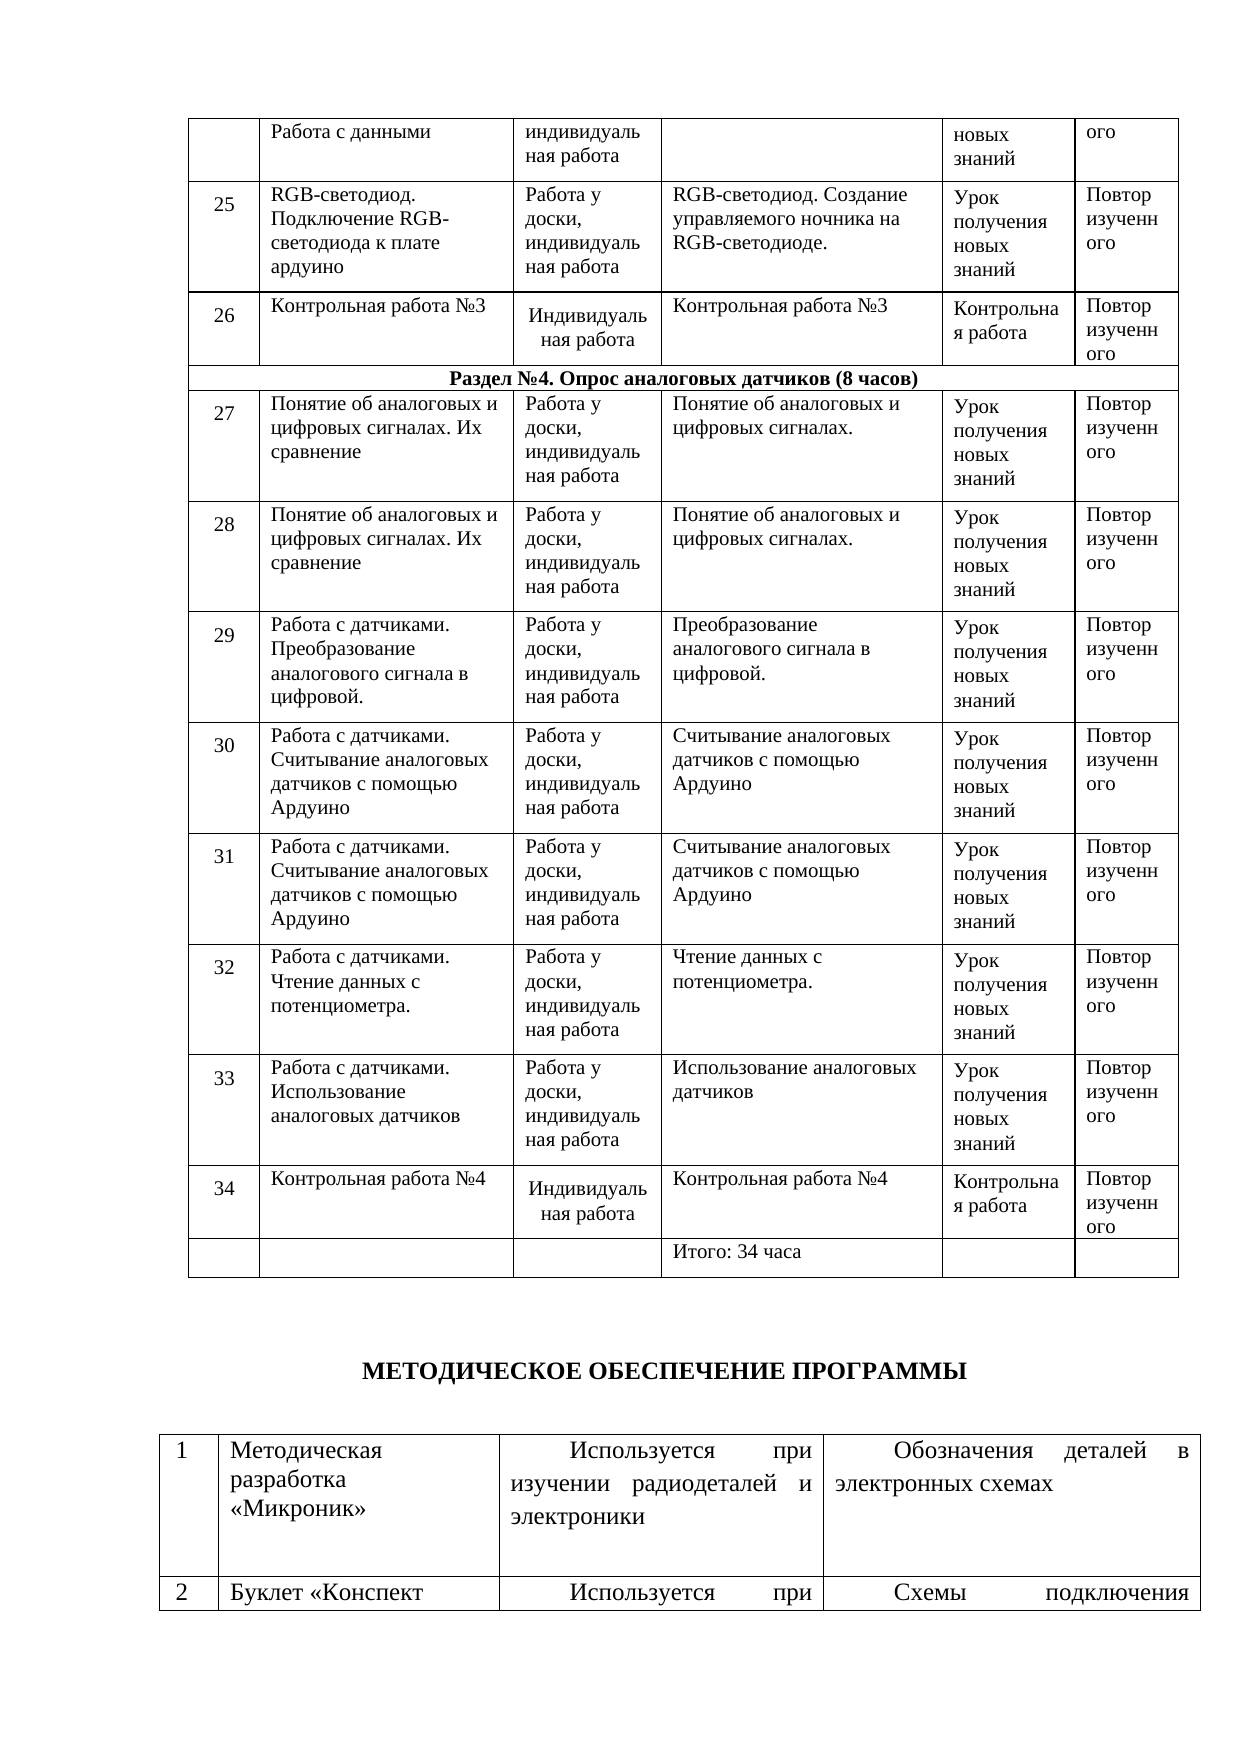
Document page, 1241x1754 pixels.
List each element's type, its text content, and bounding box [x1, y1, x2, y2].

table_cell 32 [189, 945, 259, 1054]
table_cell 28 [189, 502, 259, 611]
table_cell Урок получения новых знаний [943, 1055, 1074, 1165]
table_cell Контрольная работа №3 [662, 293, 942, 365]
table_cell 34 [189, 1166, 259, 1238]
table_cell Понятие об аналоговых и цифровых сигналах. [662, 502, 942, 611]
table_cell Повтор изученного [1076, 1166, 1178, 1238]
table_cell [824, 1577, 1200, 1609]
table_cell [260, 119, 513, 181]
table_cell Работа у доски, индивидуальная работа [514, 612, 661, 722]
table_cell Понятие об аналоговых и цифровых сигналах. [662, 391, 942, 501]
table_cell Понятие об аналоговых и цифровых сигналах. Их сравнение [260, 391, 513, 501]
table_cell Контрольная работа [943, 293, 1074, 365]
table_cell [1076, 1239, 1178, 1277]
table_cell Повтор изученного [1076, 391, 1178, 501]
table_cell Урок получения новых знаний [943, 834, 1074, 943]
table_cell Повтор изученного [1076, 834, 1178, 943]
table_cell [219, 1577, 499, 1609]
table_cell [662, 119, 942, 181]
table_cell Считывание аналоговых датчиков с помощью Ардуино [662, 834, 942, 943]
table_cell Работа у доски, индивидуальная работа [514, 182, 661, 291]
table_header 1 [160, 1435, 218, 1576]
table_cell Повтор изученного [1076, 182, 1178, 291]
table_cell Индивидуальная работа [514, 293, 661, 365]
table_cell [943, 1239, 1074, 1277]
table_cell 27 [189, 391, 259, 501]
table_cell 33 [189, 1055, 259, 1165]
table_cell Урок получения новых знаний [943, 945, 1074, 1054]
table_cell Контрольная работа №3 [260, 293, 513, 365]
table_cell Работа с датчиками. Считывание аналоговых датчиков с помощью Ардуино [260, 723, 513, 833]
table_cell Чтение данных с потенциометра. [662, 945, 942, 1054]
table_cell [500, 1577, 823, 1609]
table_header Используется при изучении радиодеталей и электроники [500, 1435, 823, 1576]
table_cell Повтор изученного [1076, 612, 1178, 722]
table_cell 24 [189, 119, 259, 181]
table_cell Урок получения новых знаний [943, 502, 1074, 611]
table_cell Работа у доски, индивидуальная работа [514, 502, 661, 611]
table_cell Урок получения новых знаний [943, 723, 1074, 833]
table_cell Повтор изученного [1076, 945, 1178, 1054]
table_cell Повтор изученного [1076, 502, 1178, 611]
table_cell Считывание аналоговых датчиков с помощью Ардуино [662, 723, 942, 833]
table_cell Раздел №4. Опрос аналоговых датчиков (8 часов) [189, 366, 1178, 390]
table_cell 2 [160, 1577, 218, 1609]
table_cell Работа с датчиками. Чтение данных с потенциометра. [260, 945, 513, 1054]
table_cell Контрольная работа №4 [260, 1166, 513, 1238]
table_cell Повтор изученного [1076, 1055, 1178, 1165]
table_cell Работа у доски, индивидуальная работа [514, 391, 661, 501]
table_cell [514, 119, 661, 181]
table_header Методическая разработка «Микроник» [219, 1435, 499, 1576]
table_cell Итого: 34 часа [662, 1239, 942, 1277]
table_cell Урок получения новых знаний [943, 391, 1074, 501]
table_cell [189, 1239, 259, 1277]
table_cell Контрольная работа №4 [662, 1166, 942, 1238]
table_cell Контрольная работа [943, 1166, 1074, 1238]
table_cell 31 [189, 834, 259, 943]
text МЕТОДИЧЕСКОЕ ОБЕСПЕЧЕНИЕ ПРОГРАММЫ [177, 1356, 1152, 1385]
table_cell Работа у доски, индивидуальная работа [514, 834, 661, 943]
table_cell Работа с датчиками. Преобразование аналогового сигнала в цифровой. [260, 612, 513, 722]
table_cell Работа с датчиками. Использование аналоговых датчиков [260, 1055, 513, 1165]
table_cell Работа у доски, индивидуальная работа [514, 723, 661, 833]
table_cell 29 [189, 612, 259, 722]
table_cell Работа у доски, индивидуальная работа [514, 1055, 661, 1165]
table_cell Повтор изученного [1076, 723, 1178, 833]
table_cell 30 [189, 723, 259, 833]
table_cell Понятие об аналоговых и цифровых сигналах. Их сравнение [260, 502, 513, 611]
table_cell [943, 119, 1074, 181]
table_cell Индивидуальная работа [514, 1166, 661, 1238]
table_cell Использование аналоговых датчиков [662, 1055, 942, 1165]
table_cell Повтор изученного [1076, 119, 1178, 181]
table_header Обозначения деталей в электронных схемах [824, 1435, 1200, 1576]
table_cell Работа с датчиками. Считывание аналоговых датчиков с помощью Ардуино [260, 834, 513, 943]
table_cell [514, 1239, 661, 1277]
table_cell RGB-светодиод. Подключение RGB-светодиода к плате ардуино [260, 182, 513, 291]
table_cell 26 [189, 293, 259, 365]
table_cell [260, 1239, 513, 1277]
table_cell Повтор изученного [1076, 293, 1178, 365]
table_cell Урок получения новых знаний [943, 612, 1074, 722]
table_cell Преобразование аналогового сигнала в цифровой. [662, 612, 942, 722]
table_cell Работа у доски, индивидуальная работа [514, 945, 661, 1054]
table_cell Урок получения новых знаний [943, 182, 1074, 291]
table_cell RGB-светодиод. Создание управляемого ночника на RGB-светодиоде. [662, 182, 942, 291]
table_cell 25 [189, 182, 259, 291]
